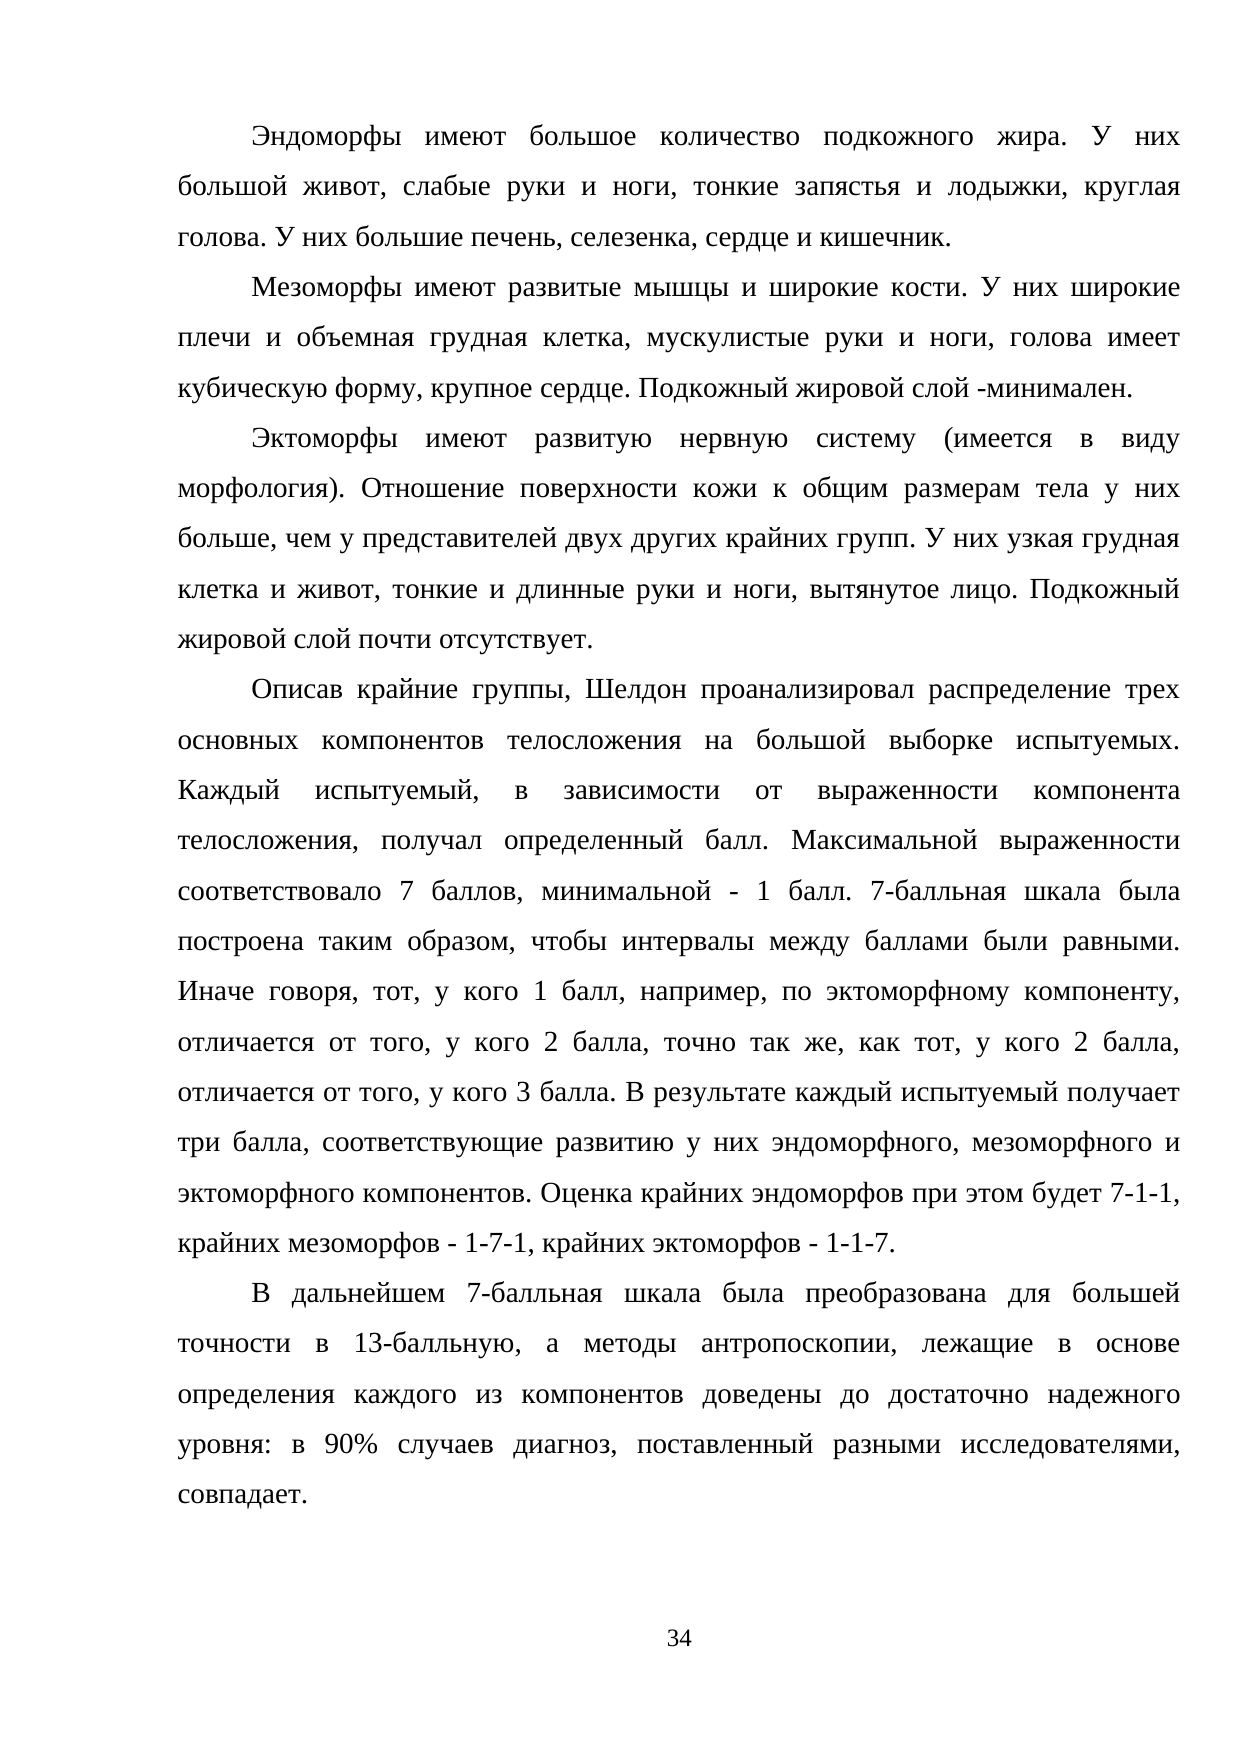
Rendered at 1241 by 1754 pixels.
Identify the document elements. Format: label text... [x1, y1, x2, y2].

text Эктоморфы имеют развитую нервную систему (имеется в виду морфология). Отношение поверхности кожи к общим размерам тела у них больше, чем у представителей двух других крайних групп. У них узкая грудная клетка и живот, тонкие и длинные руки и ноги, вытянутое лицо. Подкожный жировой слой почти отсутствует. [177, 420, 1181, 655]
text В дальнейшем 7-балльная шкала была преобразована для большей точности в 13-балльную, а методы антропоскопии, лежащие в основе определения каждого из компонентов доведены до достаточно надежного уровня: в 90% случаев диагноз, поставленный разными исследователями, совпадает. [177, 1275, 1181, 1510]
text Мезоморфы имеют развитые мышцы и широкие кости. У них широкие плечи и объемная грудная клетка, мускулистые руки и ноги, голова имеет кубическую форму, крупное сердце. Подкожный жировой слой -минимален. [177, 269, 1181, 403]
text Описав крайние группы, Шелдон проанализировал распределение трех основных компонентов телосложения на большой выборке испытуемых. Каждый испытуемый, в зависимости от выраженности компонента телосложения, получал определенный балл. Максимальной выраженности соответствовало 7 баллов, минимальной - 1 балл. 7-балльная шкала была построена таким образом, чтобы интервалы между баллами были равными. Иначе говоря, тот, у кого 1 балл, например, по эктоморфному компоненту, отличается от того, у кого 2 балла, точно так же, как тот, у кого 2 балла, отличается от того, у кого 3 балла. В результате каждый испытуемый получает три балла, соответствующие развитию у них эндоморфного, мезоморфного и эктоморфного компонентов. Оценка крайних эндоморфов при этом будет 7-1-1, крайних мезоморфов - 1-7-1, крайних эктоморфов - 1-1-7. [177, 672, 1181, 1258]
text Эндоморфы имеют большое количество подкожного жира. У них большой живот, слабые руки и ноги, тонкие запястья и лодыжки, круглая голова. У них большие печень, селезенка, сердце и кишечник. [177, 118, 1181, 252]
